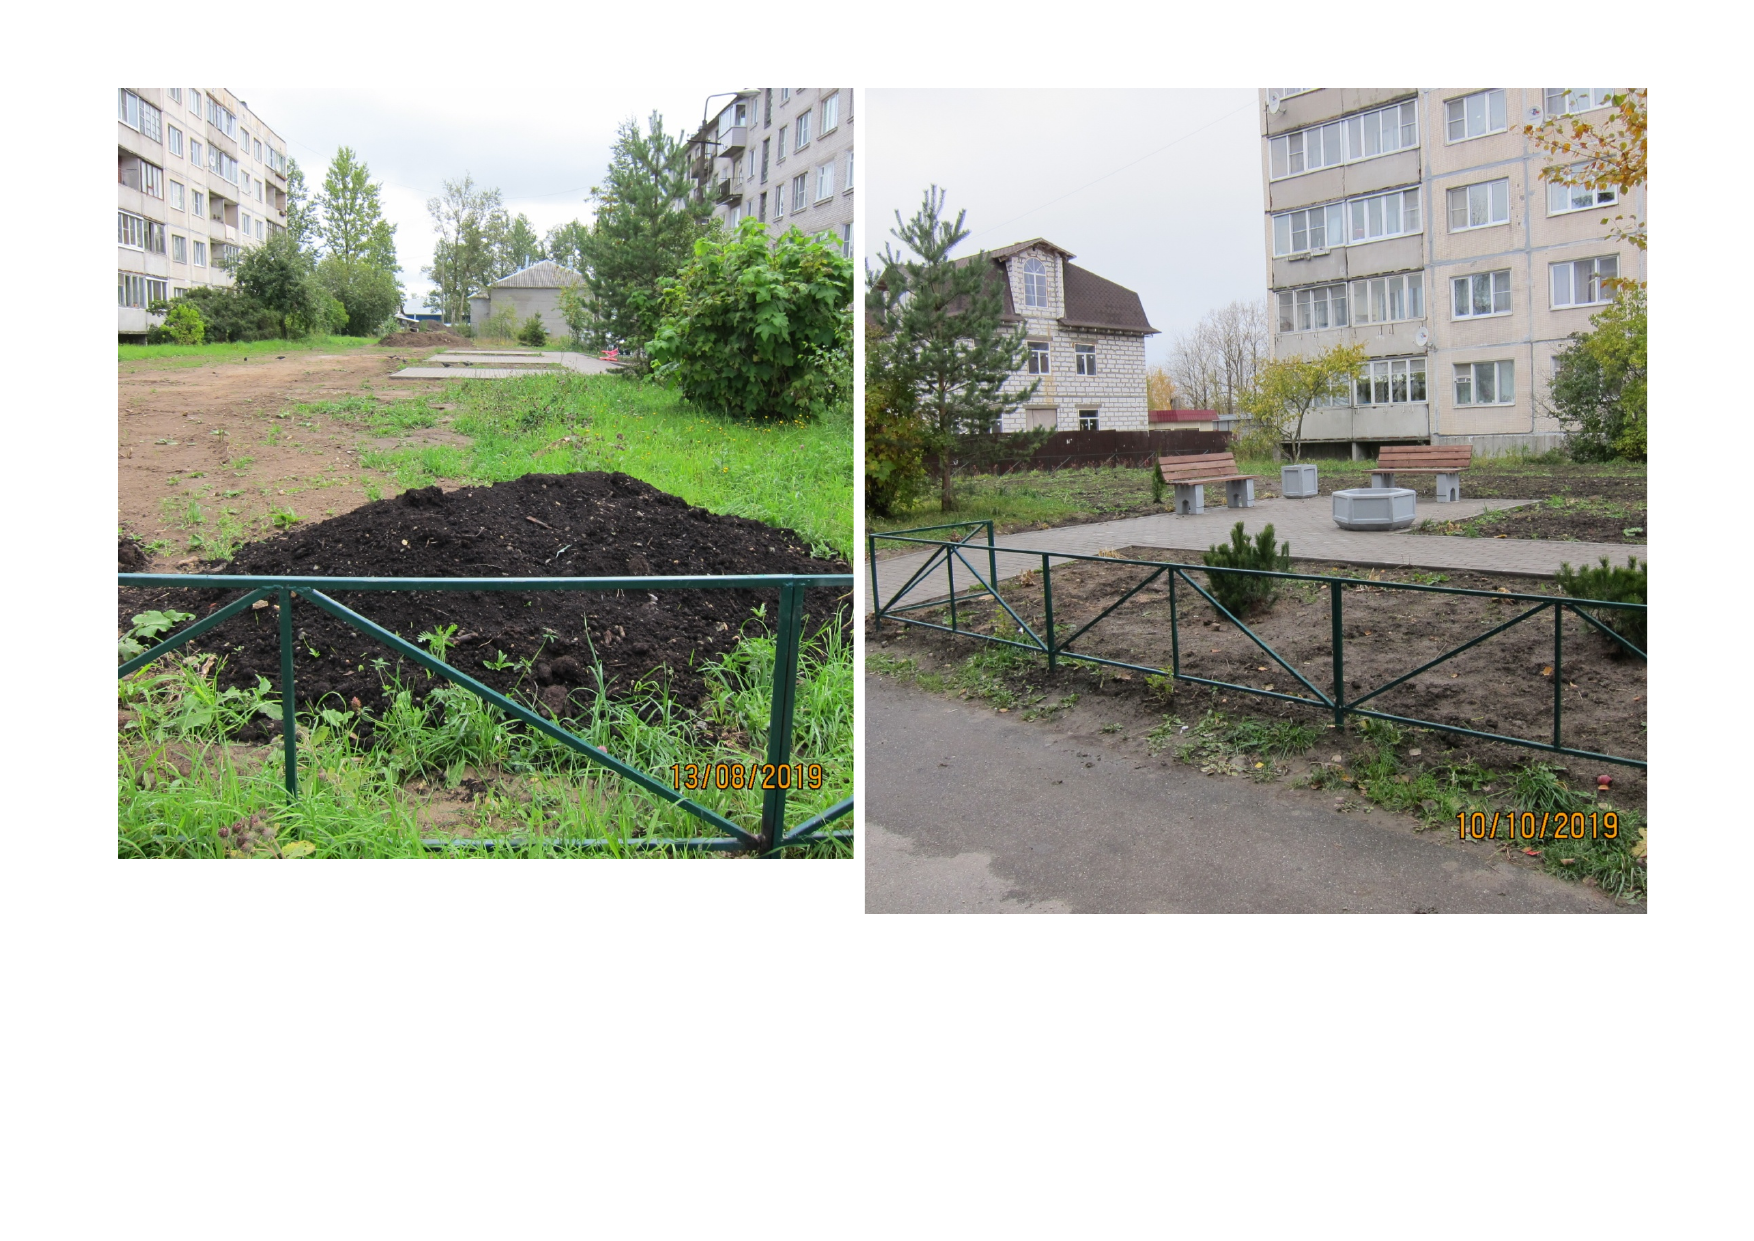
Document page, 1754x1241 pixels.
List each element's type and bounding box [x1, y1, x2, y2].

table_cell [107, 89, 854, 1033]
picture [118, 88, 854, 859]
table_cell [854, 89, 1647, 1033]
picture [864, 88, 1648, 914]
